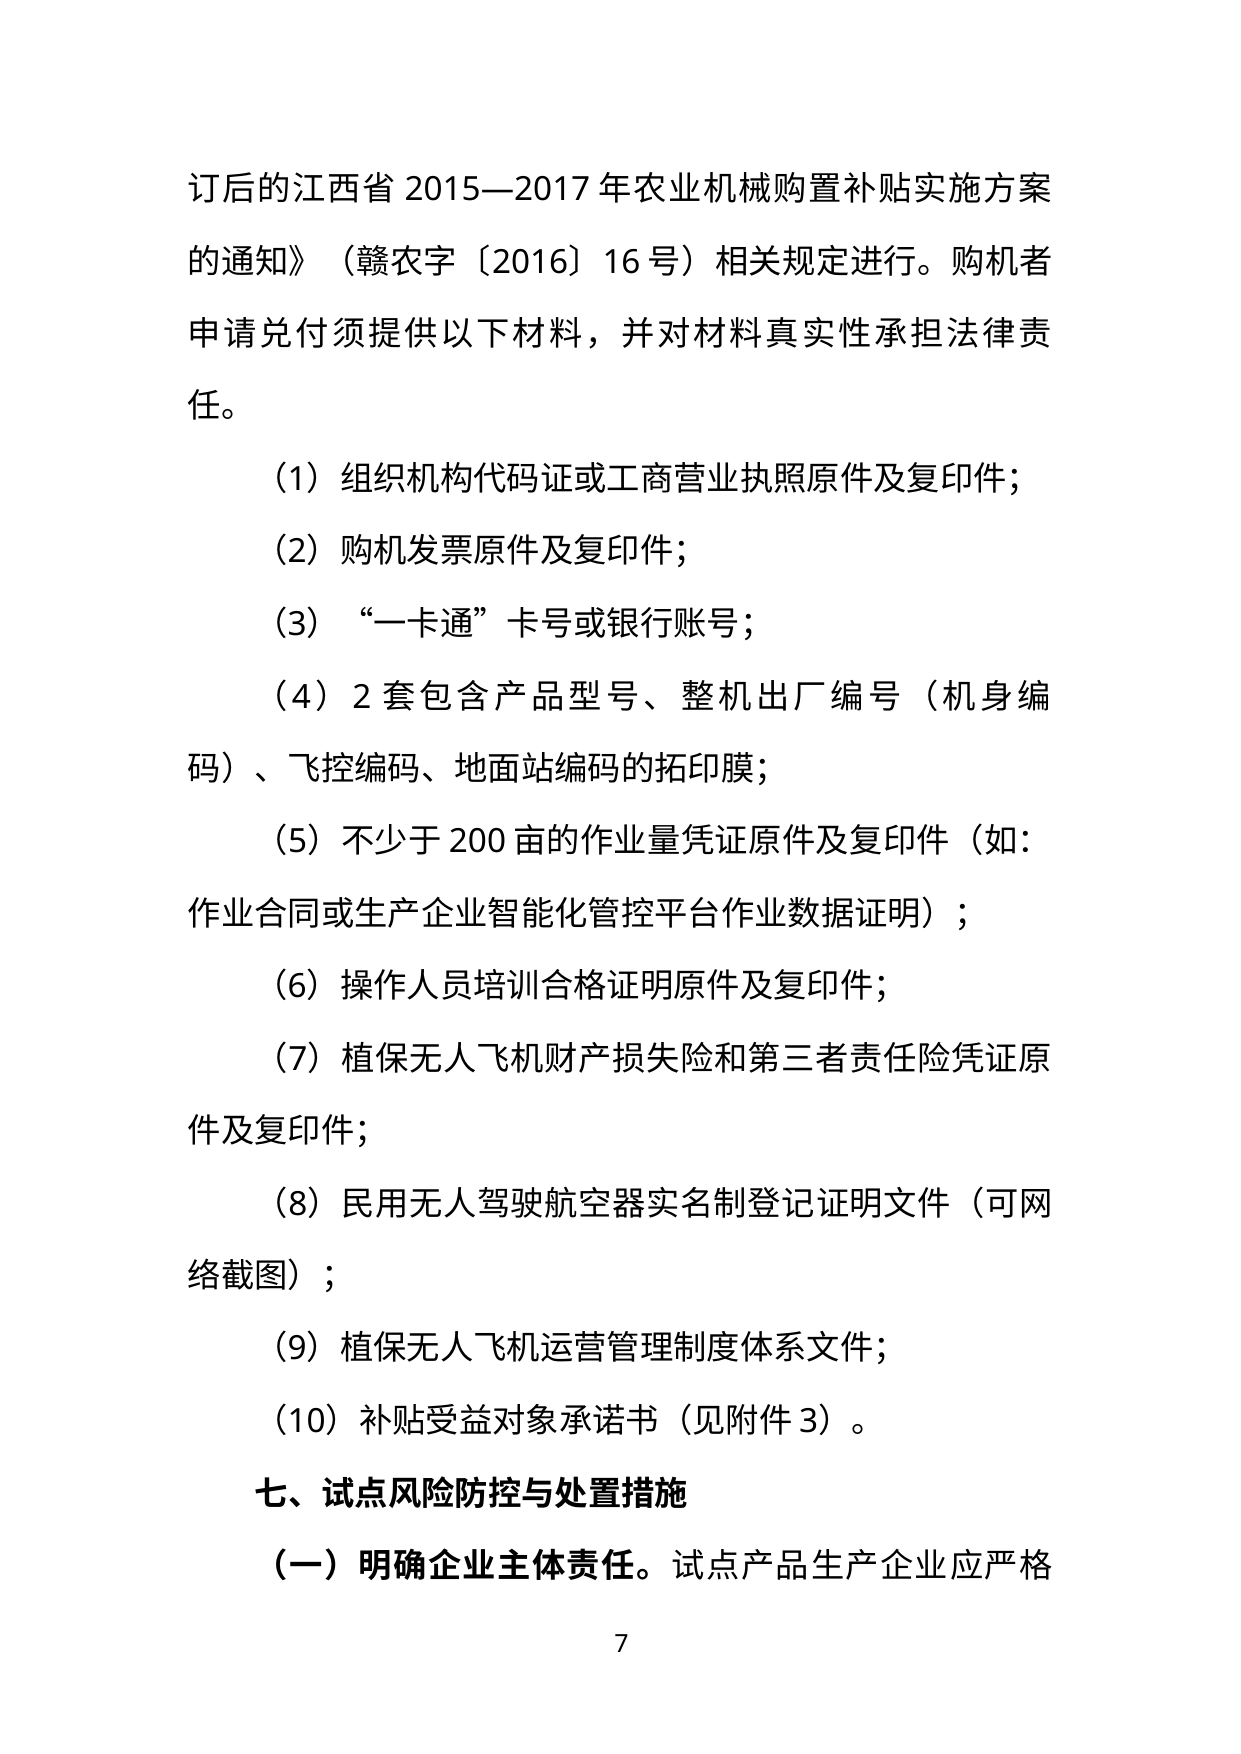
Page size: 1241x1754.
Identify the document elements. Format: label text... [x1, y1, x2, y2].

list （6）操作人员培训合格证明原件及复印件； [187, 959, 1053, 1007]
list （10）补贴受益对象承诺书（见附件3）。 [187, 1394, 1053, 1442]
list （7）植保无人飞机财产损失险和第三者责任险凭证原件及复印件； [187, 1032, 1053, 1152]
text （5）不少于200亩的作业量凭证原件及复印件（如：作业合同或生产企业智能化管控平台作业数据证明）； [187, 814, 1053, 935]
text （4）2套包含产品型号、整机出厂编号（机身编码）、飞控编码、地面站编码的拓印膜； [187, 669, 1053, 790]
list （9）植保无人飞机运营管理制度体系文件； [187, 1321, 1053, 1369]
text 七、试点风险防控与处置措施 [187, 1466, 1053, 1514]
text （3）“一卡通”卡号或银行账号； [187, 597, 1053, 645]
text （1）组织机构代码证或工商营业执照原件及复印件； [187, 452, 1053, 500]
text （2）购机发票原件及复印件； [187, 524, 1053, 573]
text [187, 1539, 1053, 1587]
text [187, 162, 1053, 427]
list （8）民用无人驾驶航空器实名制登记证明文件（可网络截图）； [187, 1176, 1053, 1297]
